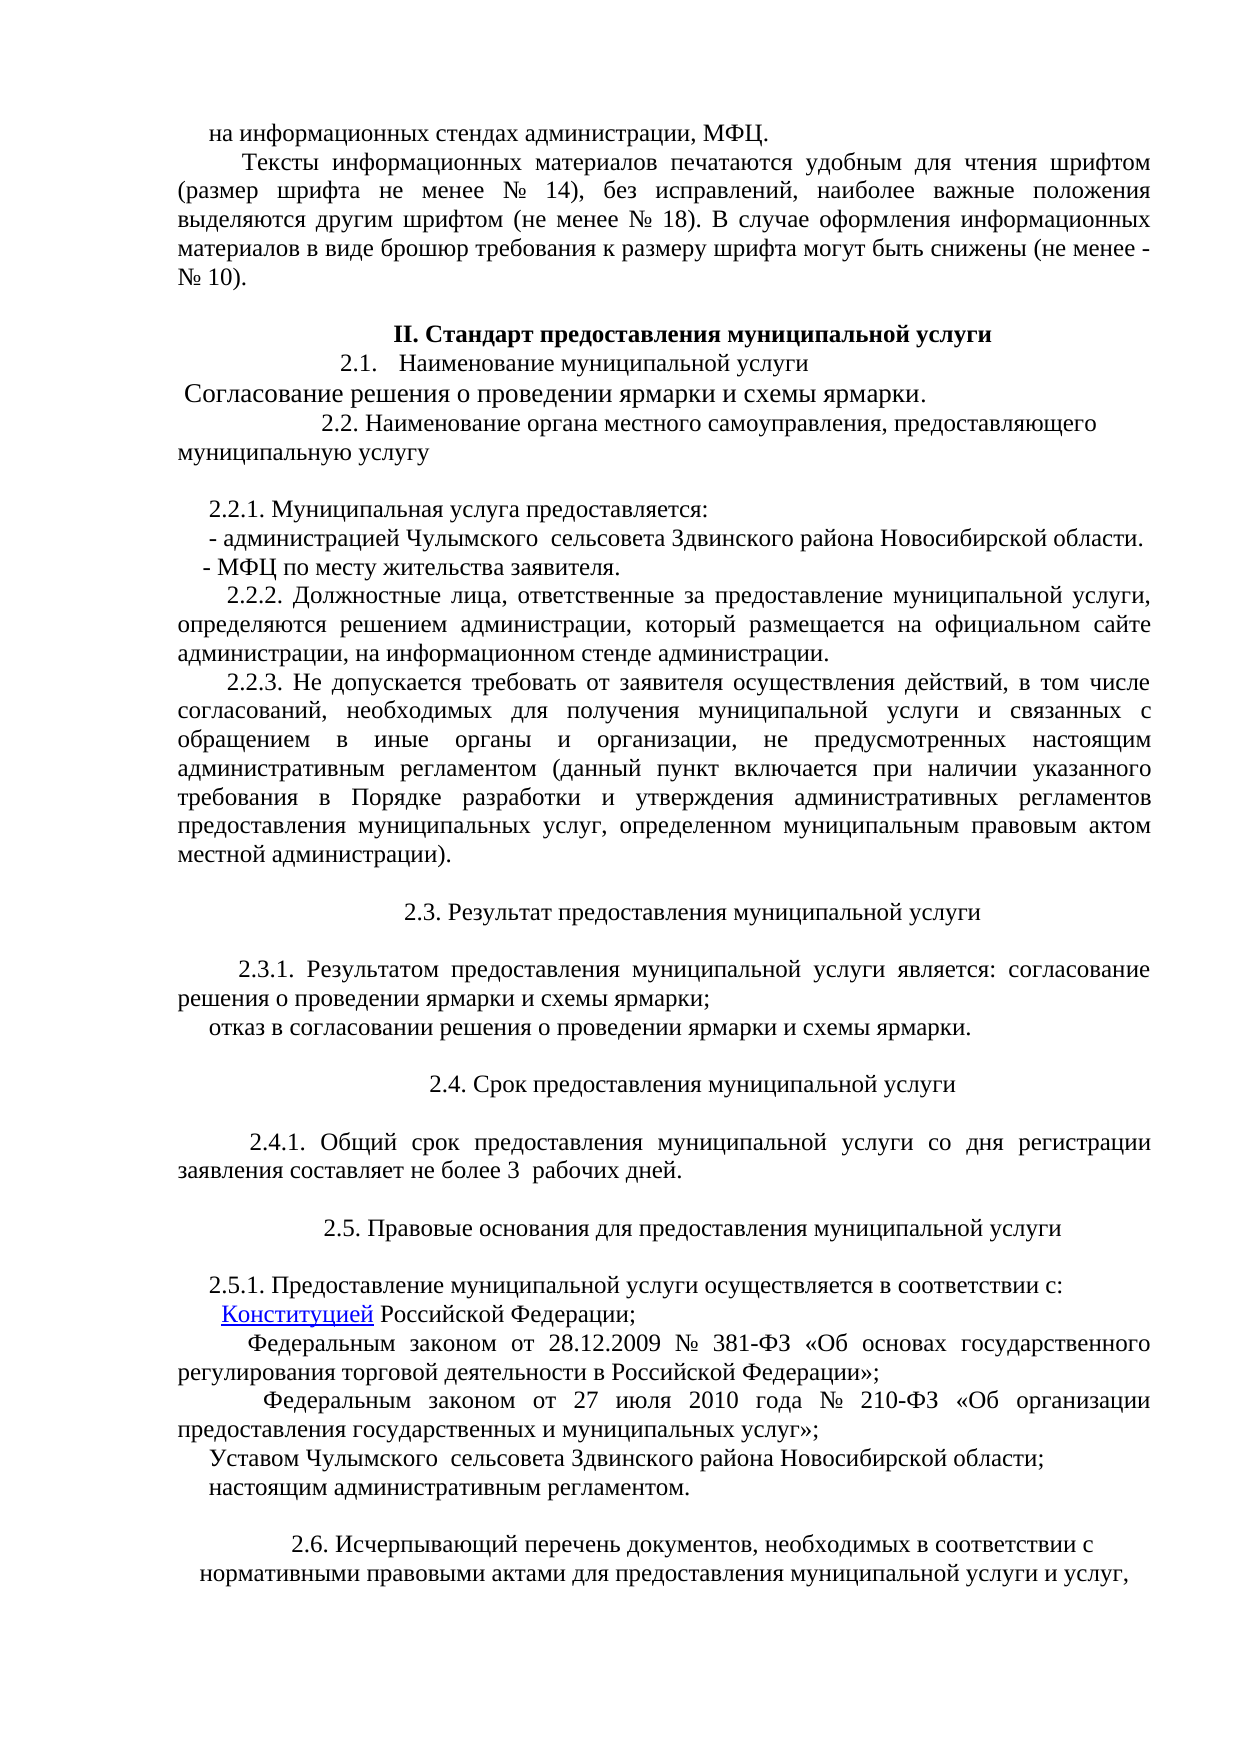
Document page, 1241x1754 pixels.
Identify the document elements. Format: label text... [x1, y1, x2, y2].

text Федеральным законом от 27 июля 2010 года № 210-ФЗ «Об организации предоставления государственных и муниципальных услуг»; [177, 1386, 1152, 1443]
text 2.2.3. Не допускается требовать от заявителя осуществления действий, в том числе согласований, необходимых для получения муниципальной услуги и связанных с обращением в иные органы и организации, не предусмотренных настоящим административным регламентом (данный пункт включается при наличии указанного требования в Порядке разработки и утверждения административных регламентов предоставления муниципальных услуг, определенном муниципальным правовым актом местной администрации). [177, 667, 1152, 868]
text 2.4.1. Общий срок предоставления муниципальной услуги со дня регистрации заявления составляет не более 3 рабочих дней. [177, 1127, 1152, 1184]
text - администрацией Чулымского сельсовета Здвинского района Новосибирской области. [177, 523, 1152, 552]
text 2.2.2. Должностные лица, ответственные за предоставление муниципальной услуги, определяются решением администрации, который размещается на официальном сайте администрации, на информационном стенде администрации. [177, 581, 1152, 667]
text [177, 1529, 1152, 1587]
text отказ в согласовании решения о проведении ярмарки и схемы ярмарки. [177, 1012, 1152, 1041]
text Конституцией Российской Федерации; [177, 1299, 1152, 1328]
text Тексты информационных материалов печатаются удобным для чтения шрифтом (размер шрифта не менее № 14), без исправлений, наиболее важные положения выделяются другим шрифтом (не менее № 18). В случае оформления информационных материалов в виде брошюр требования к размеру шрифта могут быть снижены (не менее - № 10). [177, 147, 1152, 291]
text 2.2.1. Муниципальная услуга предоставляется: [177, 494, 1152, 523]
subtitle II. Стандарт предоставления муниципальной услуги [177, 319, 1152, 348]
text 2.1. Наименование муниципальной услуги [177, 348, 1152, 377]
text Федеральным законом от 28.12.2009 № 381-ФЗ «Об основах государственного регулирования торговой деятельности в Российской Федерации»; [177, 1328, 1152, 1386]
text 2.5.1. Предоставление муниципальной услуги осуществляется в соответствии с: [177, 1271, 1152, 1299]
subtitle 2.4. Срок предоставления муниципальной услуги [177, 1069, 1152, 1098]
subtitle 2.2. Наименование органа местного самоуправления, предоставляющего муниципальную услугу [177, 408, 1152, 466]
text Согласование решения о проведении ярмарки и схемы ярмарки. [177, 377, 1152, 408]
text - МФЦ по месту жительства заявителя. [177, 552, 1152, 581]
text Уставом Чулымского сельсовета Здвинского района Новосибирской области; [177, 1443, 1152, 1472]
text 2.3.1. Результатом предоставления муниципальной услуги является: согласование решения о проведении ярмарки и схемы ярмарки; [177, 954, 1152, 1012]
text на информационных стендах администрации, МФЦ. [177, 118, 1152, 147]
text 2.3. Результат предоставления муниципальной услуги [177, 897, 1152, 926]
text настоящим административным регламентом. [177, 1472, 1152, 1501]
subtitle 2.5. Правовые основания для предоставления муниципальной услуги [177, 1213, 1152, 1242]
